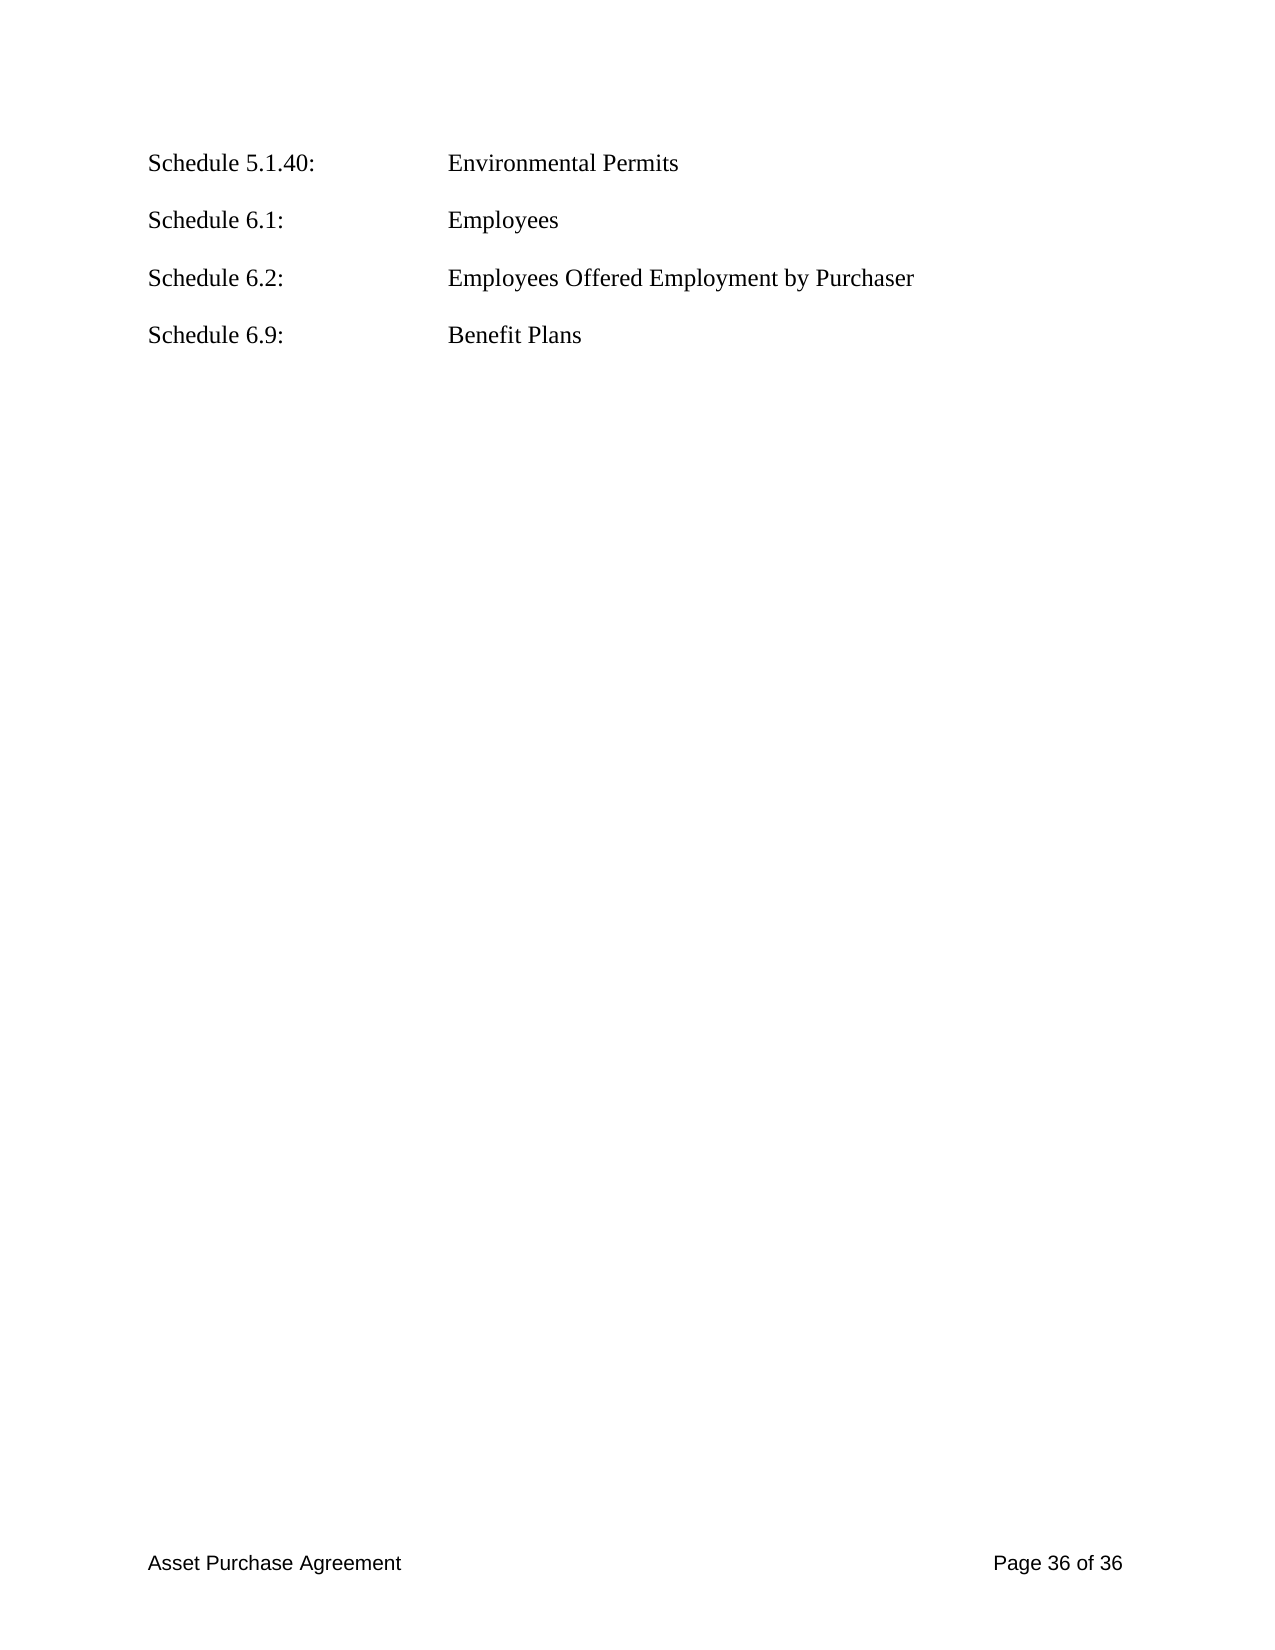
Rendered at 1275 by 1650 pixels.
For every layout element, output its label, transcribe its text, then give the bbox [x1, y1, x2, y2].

text Schedule 5.1.40: Environmental Permits [148, 148, 1127, 176]
text Schedule 6.9: Benefit Plans [148, 320, 1127, 349]
text Schedule 6.1: Employees [148, 205, 1127, 234]
text Schedule 6.2: Employees Offered Employment by Purchaser [148, 263, 1127, 291]
